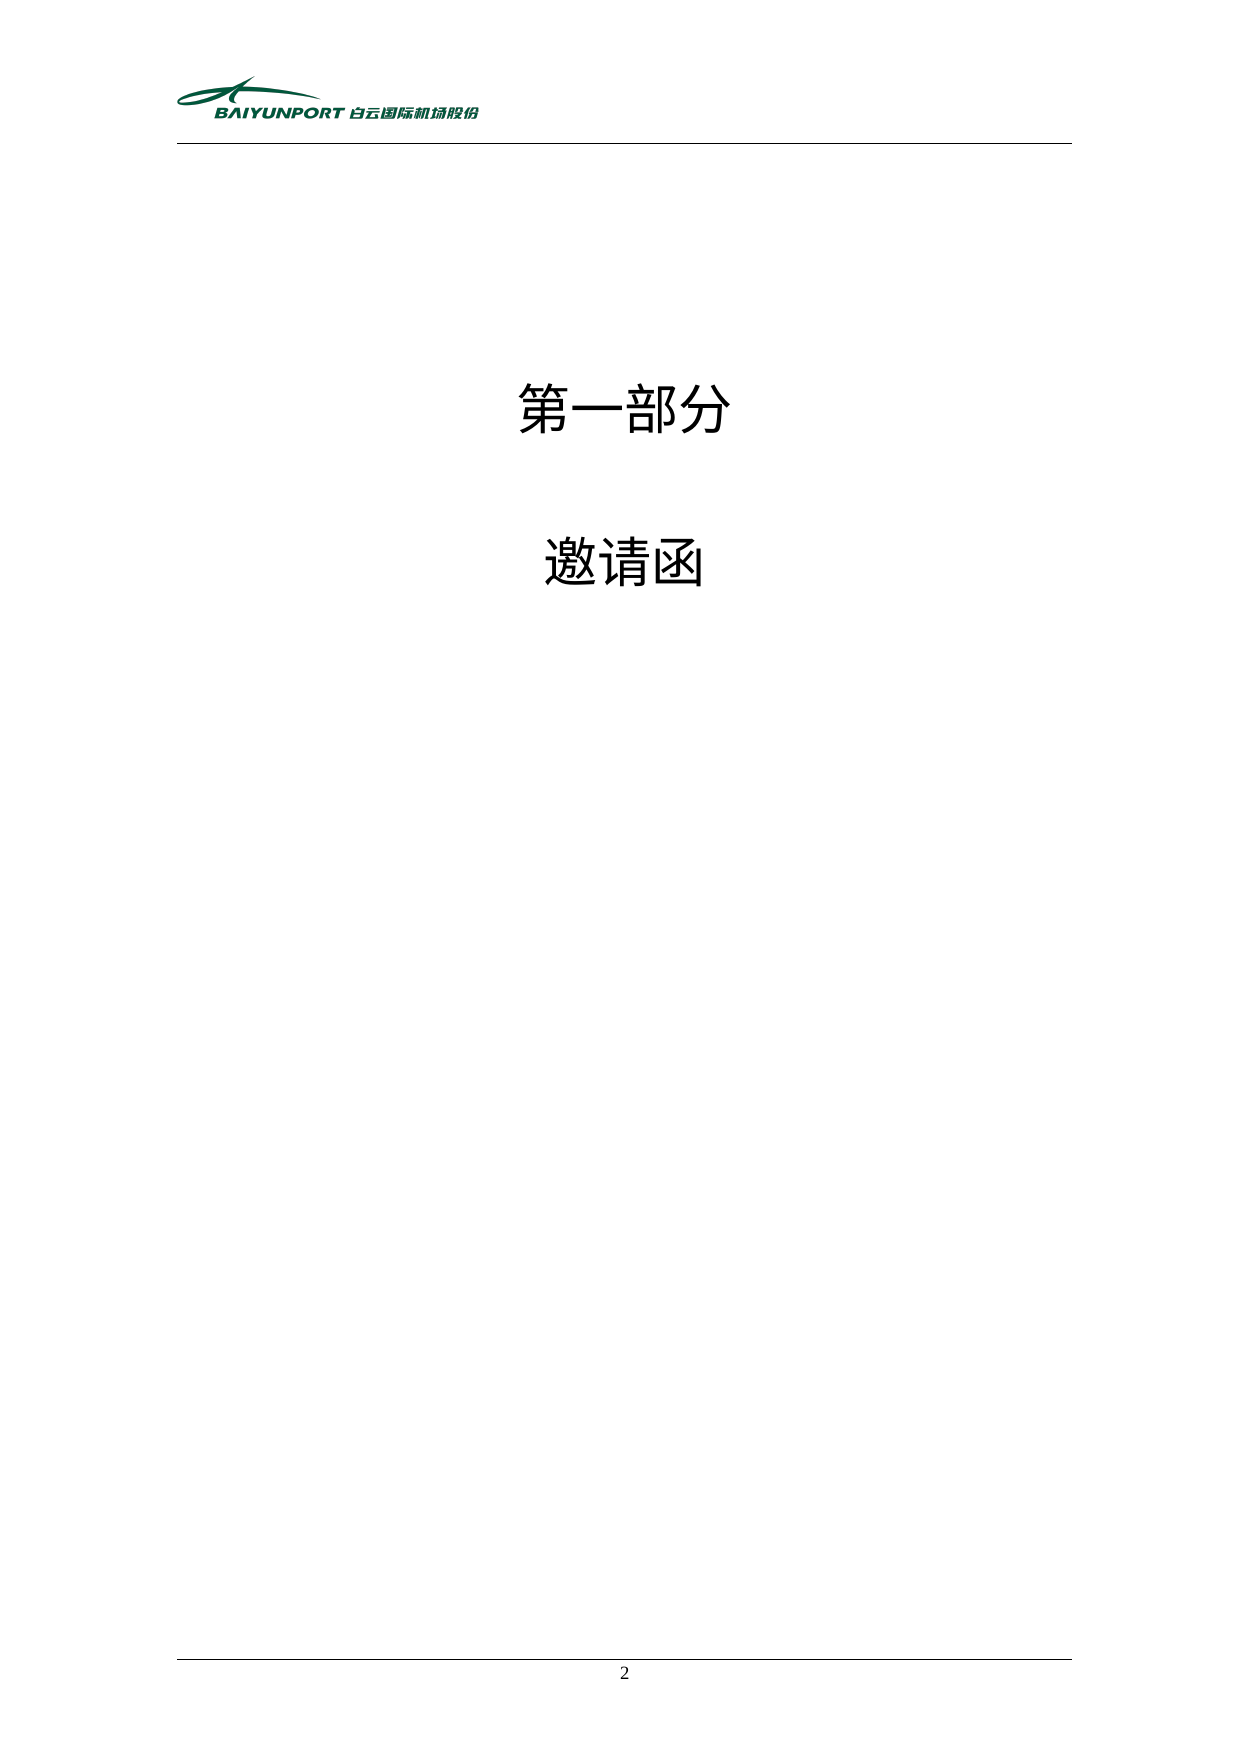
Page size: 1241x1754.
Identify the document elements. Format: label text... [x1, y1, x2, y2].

text 邀请函 [177, 510, 1072, 608]
picture [177, 76, 479, 119]
text 第一部分 [177, 348, 1072, 445]
